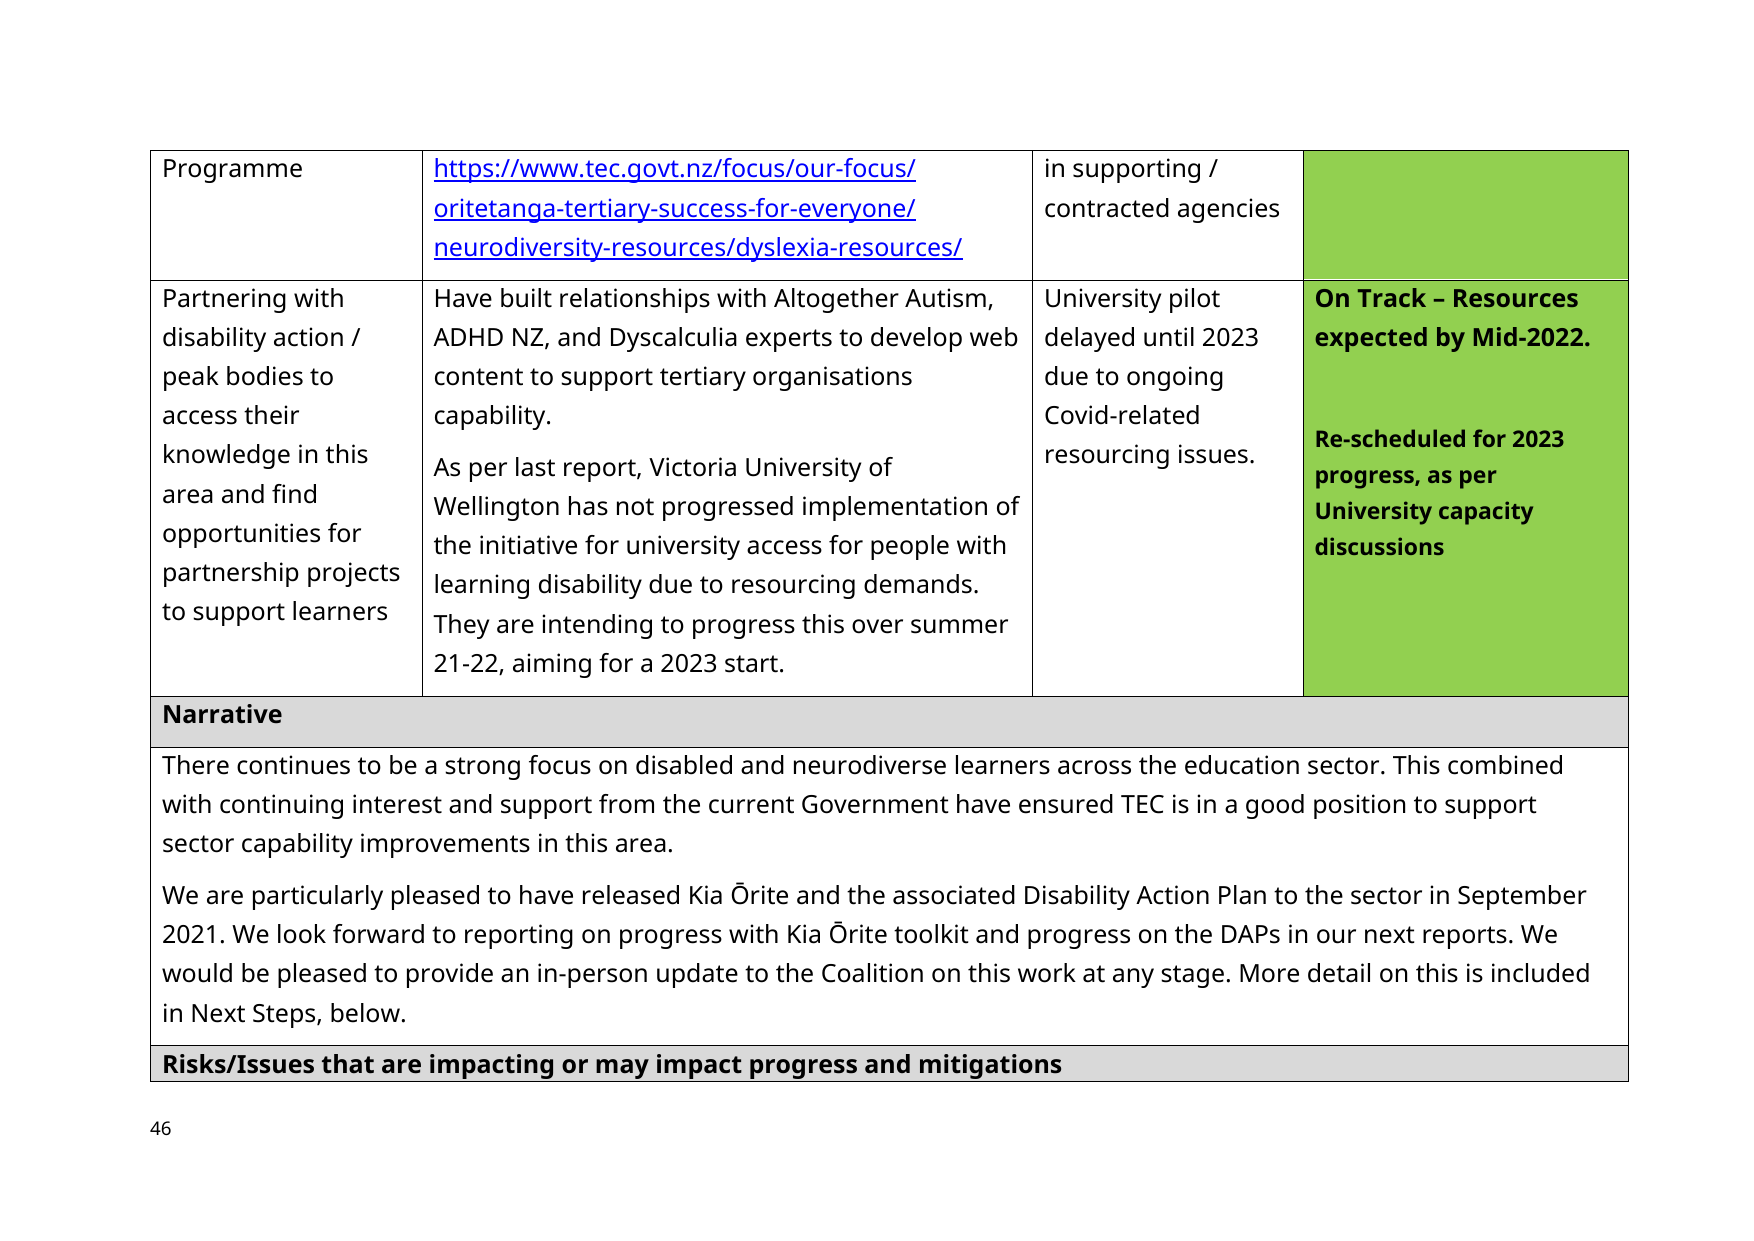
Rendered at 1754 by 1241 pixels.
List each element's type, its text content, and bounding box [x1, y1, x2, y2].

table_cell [151, 1046, 1628, 1081]
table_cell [1304, 151, 1628, 279]
table_cell University pilot delayed until 2023 due to ongoing Covid-related resourcing issues. [1033, 281, 1303, 696]
table_cell Have built relationships with Altogether Autism, ADHD NZ, and Dyscalculia experts to develop web content to support tertiary organisations capability. As per last report, Victoria University of Wellington has not progressed implementation of the initiative for university access for people with learning disability due to resourcing demands. They are intending to progress this over summer 21-22, aiming for a 2023 start. [423, 281, 1032, 696]
table_cell Narrative [151, 697, 1628, 747]
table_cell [423, 151, 1032, 279]
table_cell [1033, 151, 1303, 279]
table_cell Partnering with disability action / peak bodies to access their knowledge in this area and find opportunities for partnership projects to support learners [151, 281, 422, 696]
table_cell On Track – Resources expected by Mid-2022. Re-scheduled for 2023 progress, as per University capacity discussions [1304, 281, 1628, 696]
table_cell There continues to be a strong focus on disabled and neurodiverse learners across the education sector. This combined with continuing interest and support from the current Government have ensured TEC is in a good position to support sector capability improvements in this area. We are particularly pleased to have released Kia Ōrite and the associated Disability Action Plan to the sector in September 2021. We look forward to reporting on progress with Kia Ōrite toolkit and progress on the DAPs in our next reports. We would be pleased to provide an in-person update to the Coalition on this work at any stage. More detail on this is included in Next Steps, below. [151, 748, 1628, 1045]
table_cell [151, 151, 422, 279]
